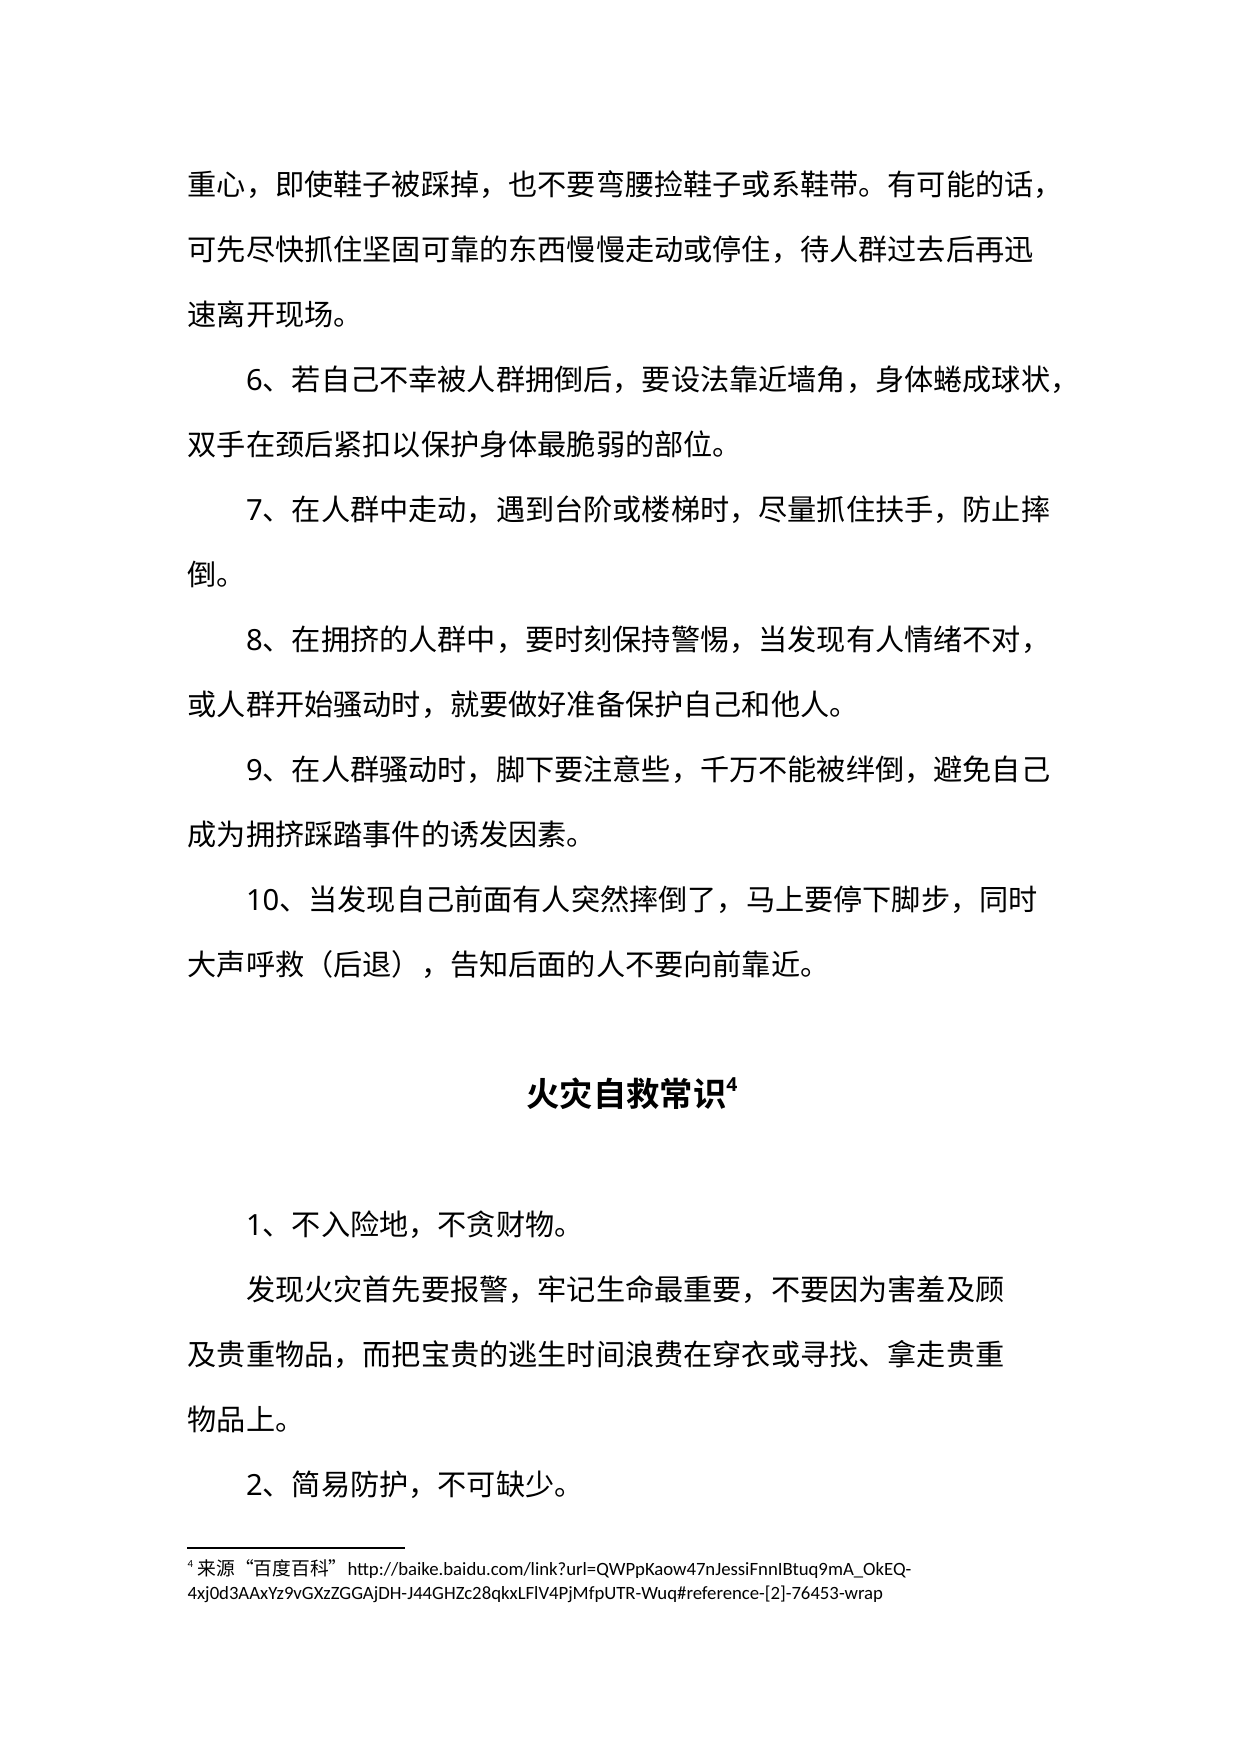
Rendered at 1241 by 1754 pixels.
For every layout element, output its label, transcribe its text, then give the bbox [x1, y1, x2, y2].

text 1、不入险地，不贪财物。 [187, 1190, 1009, 1255]
text 9、在人群骚动时，脚下要注意些，千万不能被绊倒，避免自己成为拥挤踩踏事件的诱发因素。 [187, 735, 1053, 865]
text 2、简易防护，不可缺少。 [187, 1450, 1009, 1515]
text 6、若自己不幸被人群拥倒后，要设法靠近墙角，身体蜷成球状，双手在颈后紧扣以保护身体最脆弱的部位。 [187, 345, 1053, 475]
text 8、在拥挤的人群中，要时刻保持警惕，当发现有人情绪不对，或人群开始骚动时，就要做好准备保护自己和他人。 [187, 605, 1053, 735]
text 发现火灾首先要报警，牢记生命最重要，不要因为害羞及顾及贵重物品，而把宝贵的逃生时间浪费在穿衣或寻找、拿走贵重物品上。 [187, 1255, 1009, 1450]
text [187, 150, 1053, 345]
text 10、当发现自己前面有人突然摔倒了，马上要停下脚步，同时大声呼救（后退），告知后面的人不要向前靠近。 [187, 865, 1053, 995]
text 火灾自救常识 [187, 1060, 1009, 1125]
text 7、在人群中走动，遇到台阶或楼梯时，尽量抓住扶手，防止摔倒。 [187, 475, 1053, 605]
